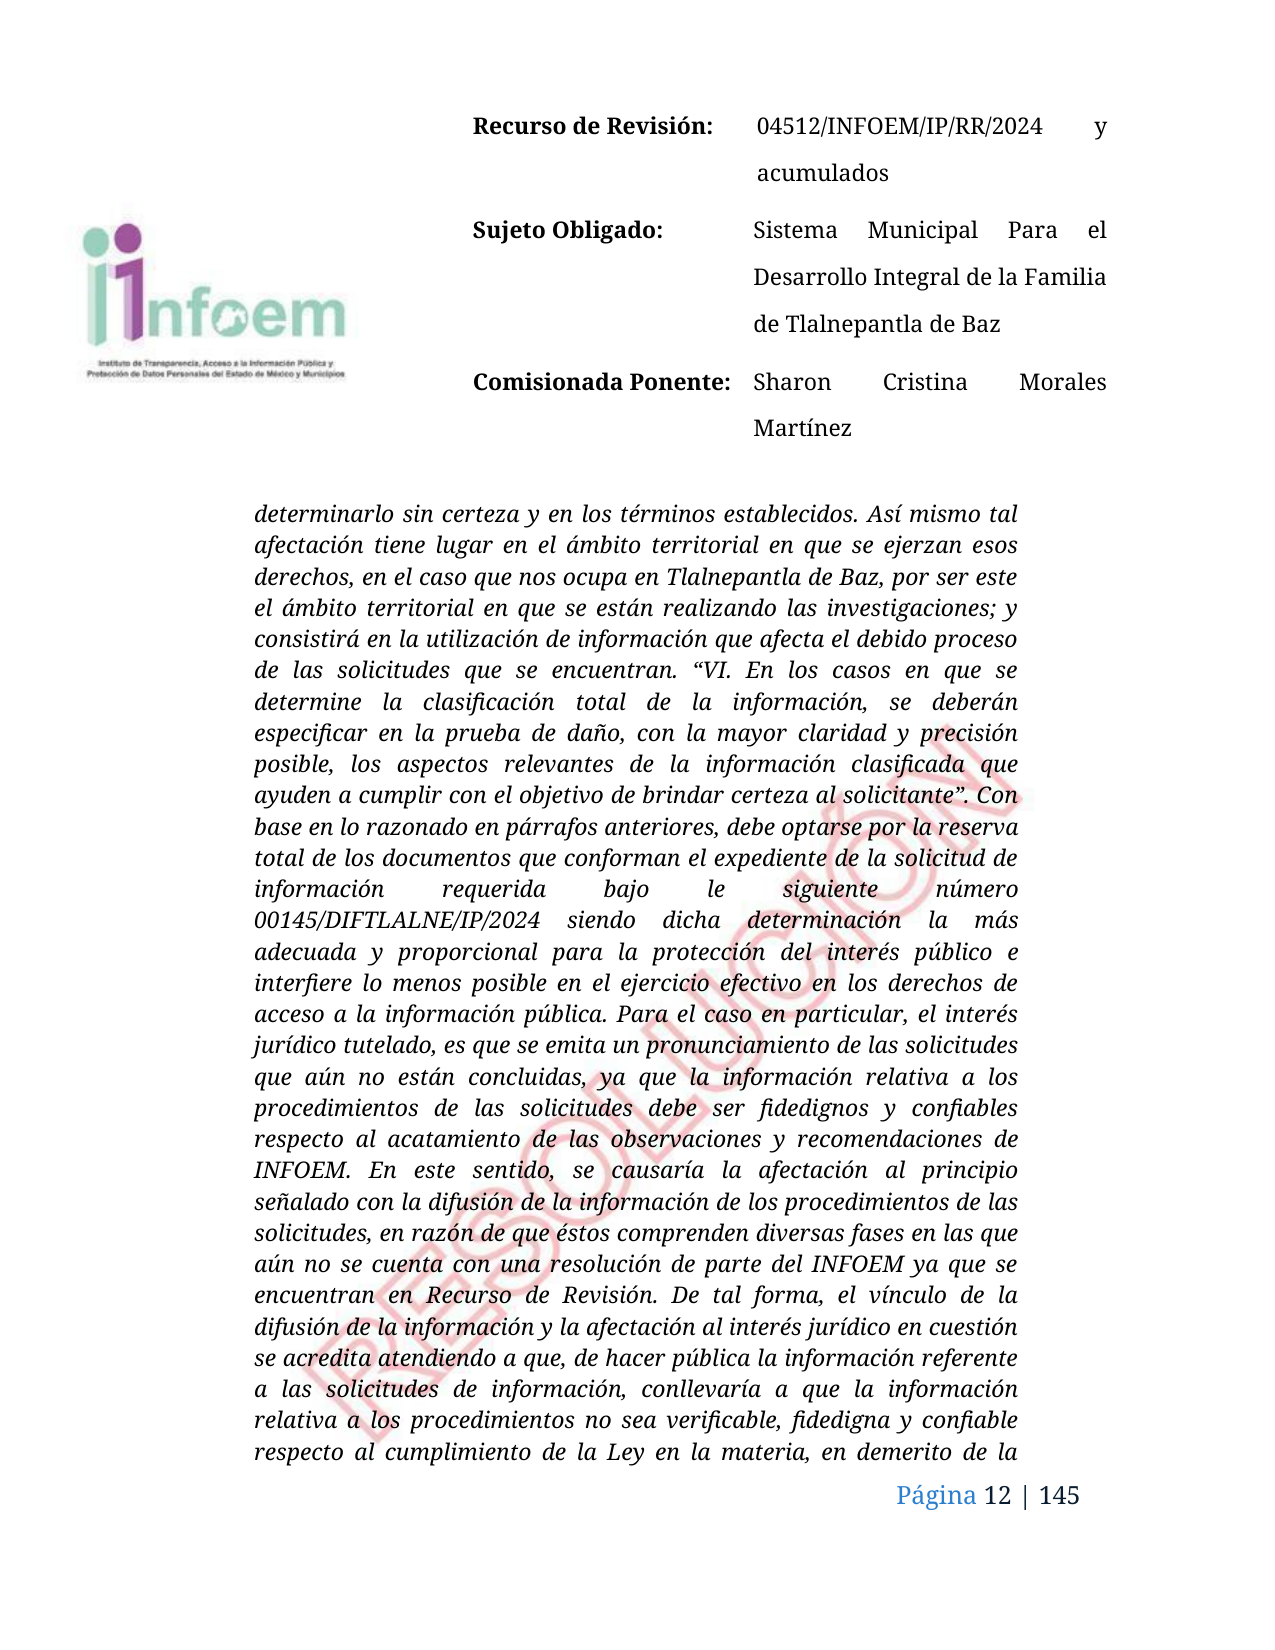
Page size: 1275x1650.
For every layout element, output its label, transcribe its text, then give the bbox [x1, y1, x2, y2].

picture [0, 158, 1275, 1650]
